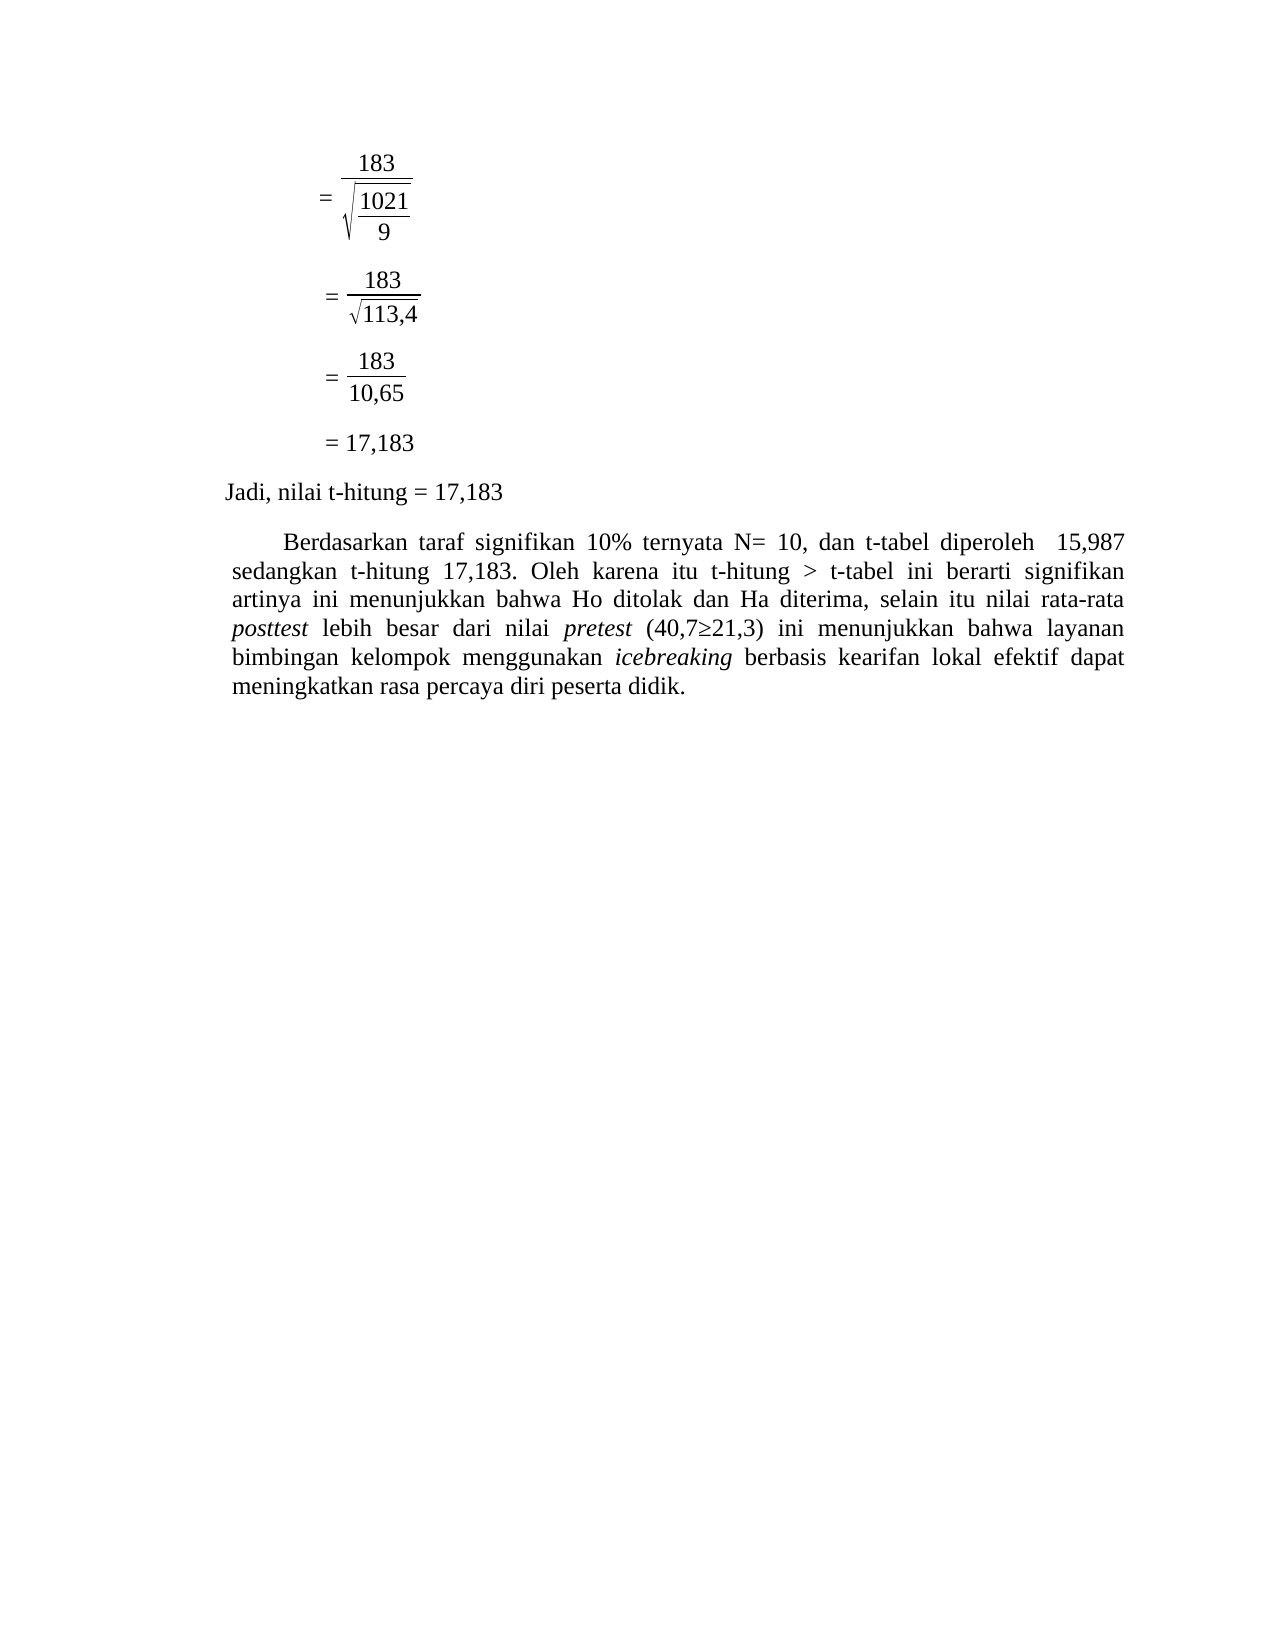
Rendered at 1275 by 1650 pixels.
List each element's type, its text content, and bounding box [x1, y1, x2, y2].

text = [150, 150, 1125, 245]
list Berdasarkan taraf signifikan 10% ternyata N= 10, dan t-tabel diperoleh 15,987 sedangkan t-hitung 17,183. Oleh karena itu t-hitung > t-tabel ini berarti signifikan artinya ini menunjukkan bahwa Ho ditolak dan Ha diterima, selain itu nilai rata-rata posttest lebih besar dari nilai pretest (40,7≥21,3) ini menunjukkan bahwa layanan bimbingan kelompok menggunakan icebreaking berbasis kearifan lokal efektif dapat meningkatkan rasa percaya diri peserta didik. [232, 527, 1125, 699]
text = [223, 266, 1125, 327]
text = [223, 348, 1125, 407]
text Jadi, nilai t-hitung = 17,183 [150, 477, 1125, 506]
text = 17,183 [223, 428, 1125, 457]
